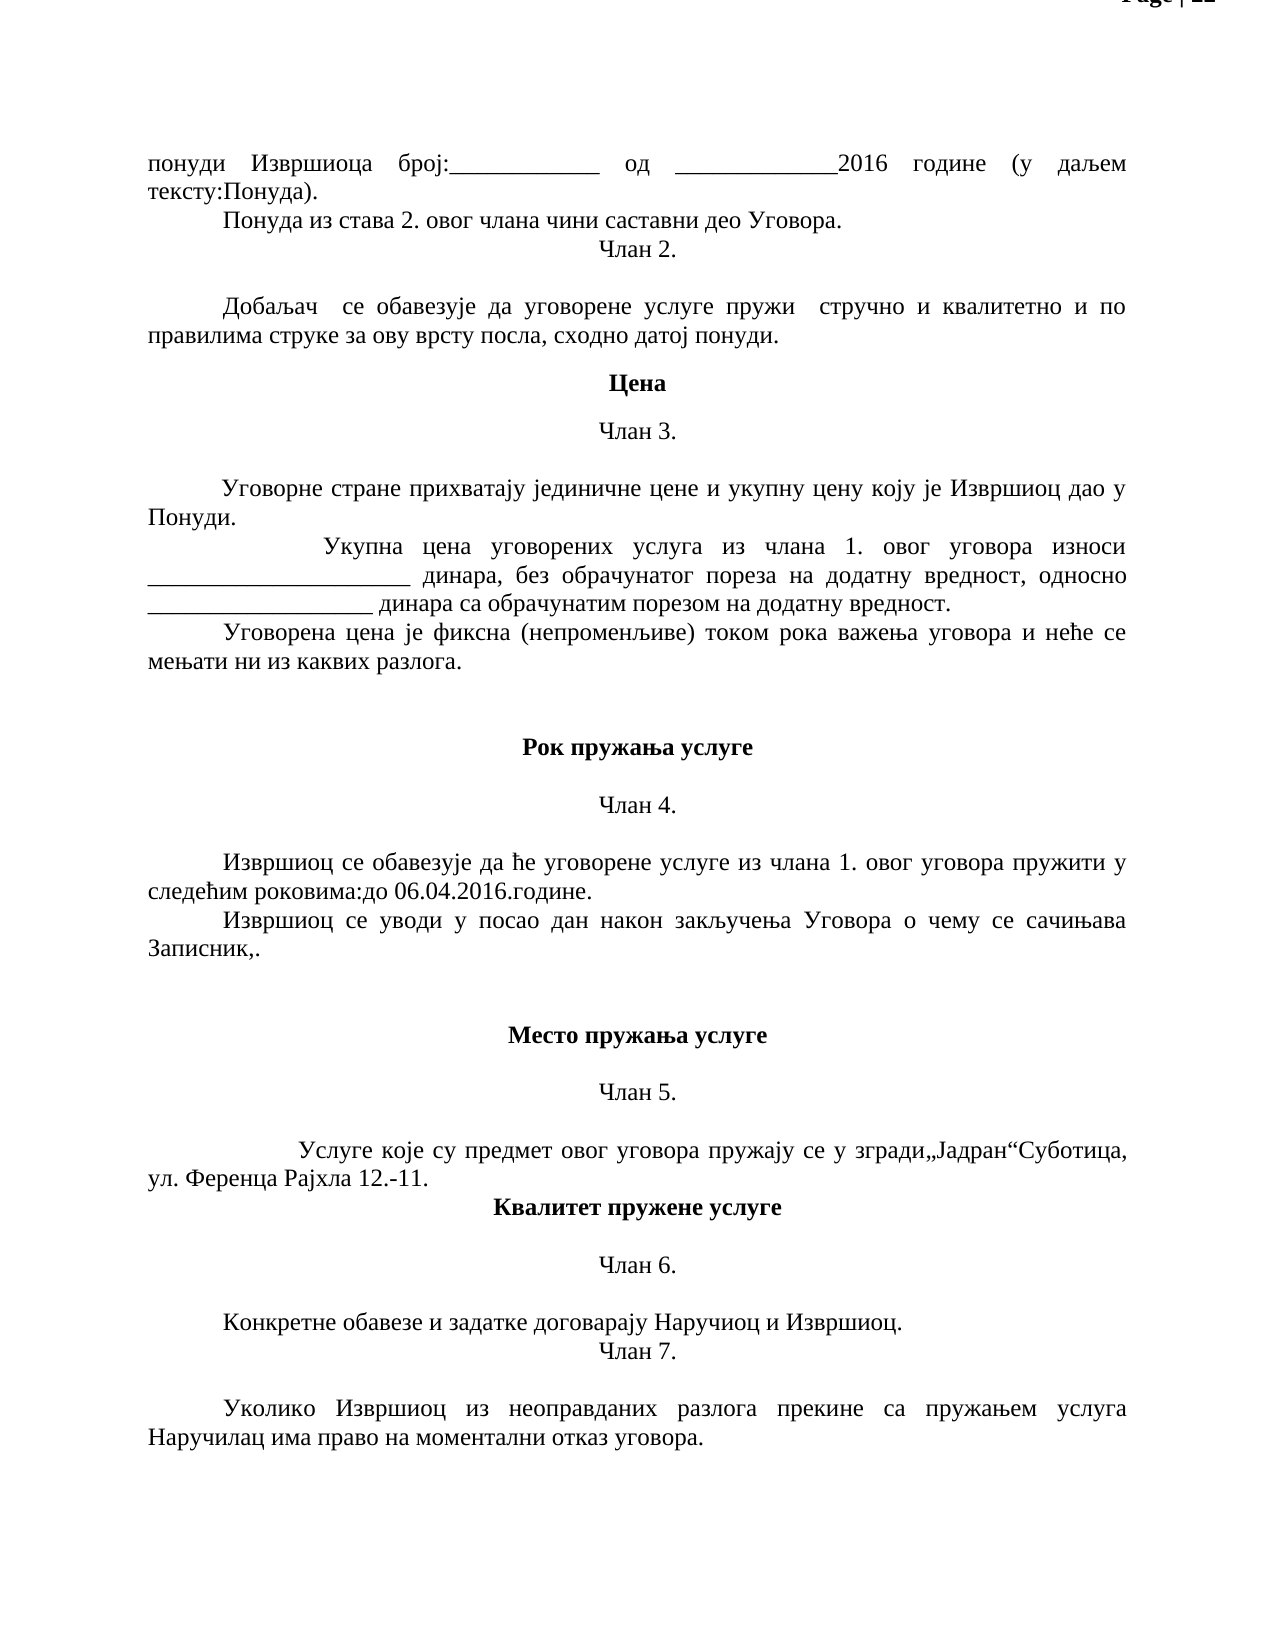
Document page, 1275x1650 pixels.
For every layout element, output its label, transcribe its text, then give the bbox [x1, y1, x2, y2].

text Уговорена цена је фиксна (непроменљиве) током рока важења уговора и неће се мењати ни из каквих разлога. [148, 617, 1127, 675]
text Цена [148, 368, 1127, 397]
text Члан 5. [148, 1077, 1127, 1106]
text Члан 7. [148, 1336, 1127, 1365]
text Члан 4. [148, 790, 1127, 818]
text Укупна цена уговорених услуга из члана 1. овог уговора износи _____________________ динара, без обрачунатог пореза на додатну вредност, односно __________________ динара са обрачунатим порезом на додатну вредност. [148, 531, 1127, 617]
text Услуге које су предмет овог уговора пружају се у згради„Јадран“Суботица, ул. Ференца Рајхла 12.-11. [148, 1135, 1127, 1192]
text Место пружања услуге [148, 1020, 1127, 1048]
text Конкретне обавезе и задатке договарају Наручиоц и Извршиоц. [148, 1307, 1127, 1336]
text Извршиоц се обавезује да ће уговорене услуге из члана 1. овог уговора пружити у следећим роковима:до 06.04.2016.године. [148, 847, 1127, 905]
text Извршиоц се уводи у посао дан након закључења Уговора о чему се сачињава Записник,. [148, 905, 1127, 962]
text Члан 6. [148, 1250, 1127, 1278]
text Уговорне стране прихватају јединичне цене и укупну цену коју је Извршиоц дао у Понуди. [148, 473, 1127, 531]
text Члан 3. [148, 416, 1127, 445]
text Понуда из става 2. овог члана чини саставни део Уговора. [148, 205, 1127, 234]
text Рок пружања услуге [148, 732, 1127, 761]
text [148, 148, 1127, 205]
text Добаљач се обавезује да уговорене услуге пружи стручно и квалитетно и по правилима струке за ову врсту посла, сходно датој понуди. [148, 291, 1127, 349]
text Квалитет пружене услуге [148, 1192, 1127, 1221]
text Уколико Извршиоц из неоправданих разлога прекине са пружањем услуга Наручилац има право на моментални отказ уговора. [148, 1393, 1127, 1451]
text Члан 2. [148, 234, 1127, 263]
